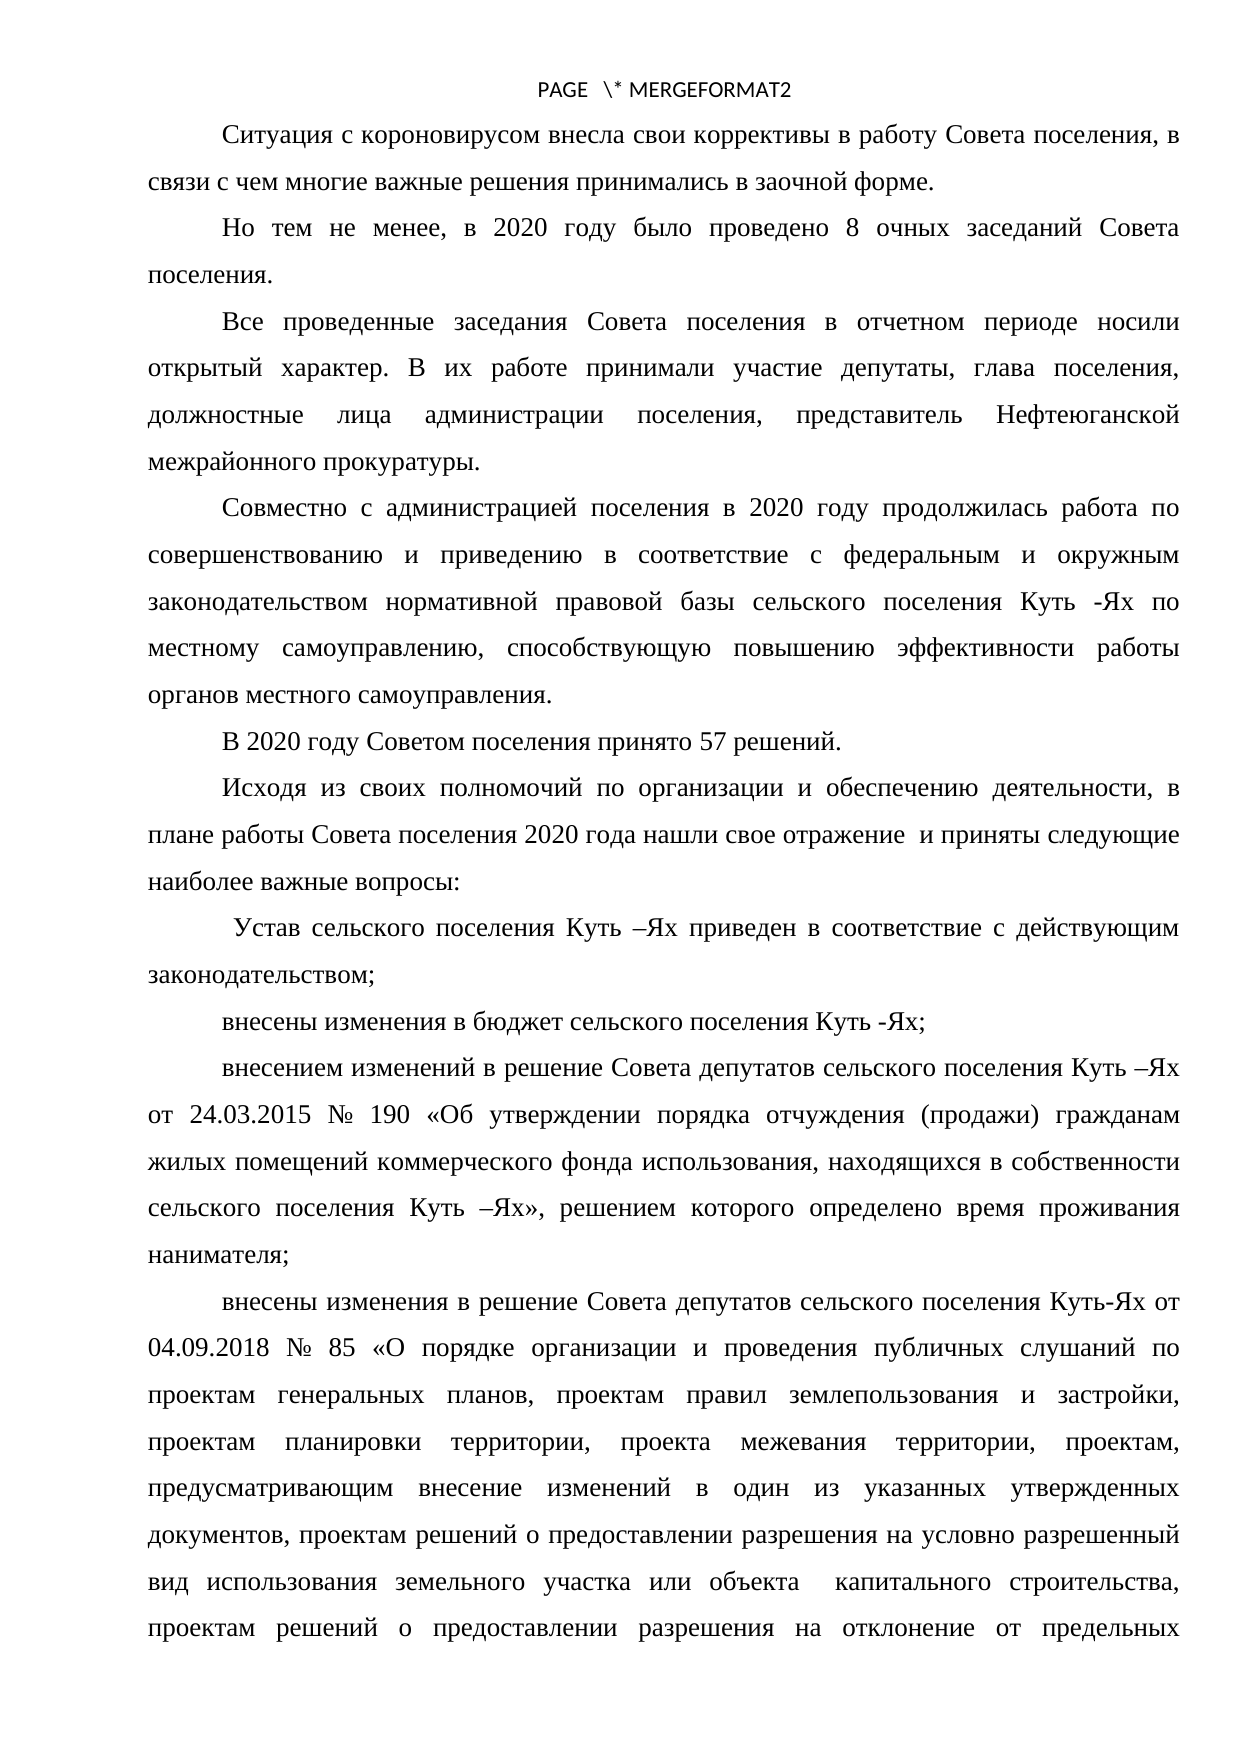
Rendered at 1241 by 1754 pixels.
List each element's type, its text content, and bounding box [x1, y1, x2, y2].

text Исходя из своих полномочий по организации и обеспечению деятельности, в плане работы Совета поселения 2020 года нашли свое отражение и приняты следующие наиболее важные вопросы: [148, 771, 1181, 896]
text Но тем не менее, в 2020 году было проведено 8 очных заседаний Совета поселения. [148, 211, 1181, 289]
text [148, 1285, 1181, 1643]
text В 2020 году Советом поселения принято 57 решений. [148, 725, 1181, 756]
text Ситуация с короновирусом внесла свои коррективы в работу Совета поселения, в связи с чем многие важные решения принимались в заочной форме. [148, 118, 1181, 196]
text внесением изменений в решение Совета депутатов сельского поселения Куть –Ях от 24.03.2015 № 190 «Об утверждении порядка отчуждения (продажи) гражданам жилых помещений коммерческого фонда использования, находящихся в собственности сельского поселения Куть –Ях», решением которого определено время проживания нанимателя; [148, 1051, 1181, 1269]
text Совместно с администрацией поселения в 2020 году продолжилась работа по совершенствованию и приведению в соответствие с федеральным и окружным законодательством нормативной правовой базы сельского поселения Куть -Ях по местному самоуправлению, способствующую повышению эффективности работы органов местного самоуправления. [148, 491, 1181, 709]
text Все проведенные заседания Совета поселения в отчетном периоде носили открытый характер. В их работе принимали участие депутаты, глава поселения, должностные лица администрации поселения, представитель Нефтеюганской межрайонного прокуратуры. [148, 305, 1181, 476]
text Устав сельского поселения Куть –Ях приведен в соответствие с действующим законодательством; [148, 911, 1181, 989]
text внесены изменения в бюджет сельского поселения Куть -Ях; [148, 1005, 1181, 1036]
